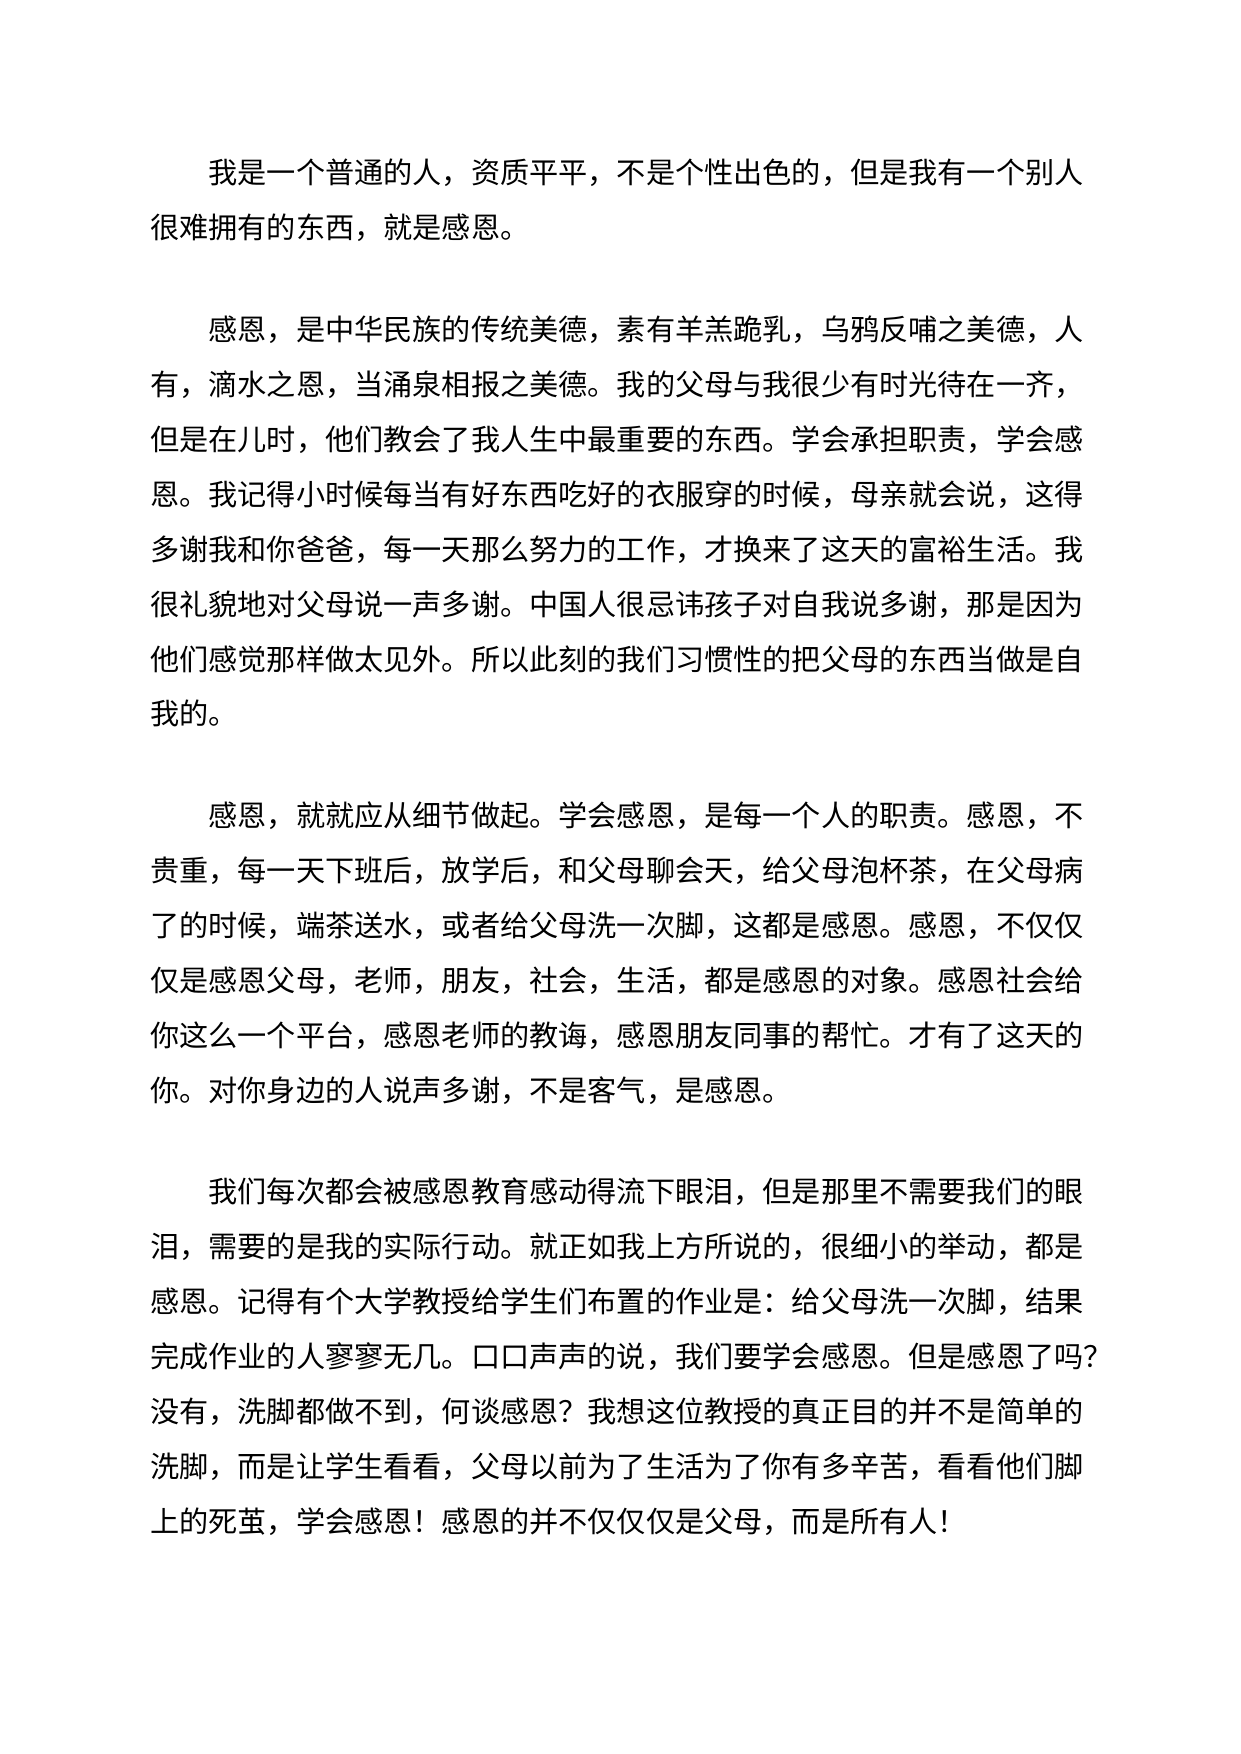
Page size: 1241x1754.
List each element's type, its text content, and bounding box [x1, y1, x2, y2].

text 我们每次都会被感恩教育感动得流下眼泪，但是那里不需要我们的眼泪，需要的是我的实际行动。就正如我上方所说的，很细小的举动，都是感恩。记得有个大学教授给学生们布置的作业是：给父母洗一次脚，结果完成作业的人寥寥无几。口口声声的说，我们要学会感恩。但是感恩了吗？没有，洗脚都做不到，何谈感恩？我想这位教授的真正目的并不是简单的洗脚，而是让学生看看，父母以前为了生活为了你有多辛苦，看看他们脚上的死茧，学会感恩！感恩的并不仅仅仅是父母，而是所有人！ [150, 1169, 1090, 1541]
text 感恩，就就应从细节做起。学会感恩，是每一个人的职责。感恩，不贵重，每一天下班后，放学后，和父母聊会天，给父母泡杯茶，在父母病了的时候，端茶送水，或者给父母洗一次脚，这都是感恩。感恩，不仅仅仅是感恩父母，老师，朋友，社会，生活，都是感恩的对象。感恩社会给你这么一个平台，感恩老师的教诲，感恩朋友同事的帮忙。才有了这天的你。对你身边的人说声多谢，不是客气，是感恩。 [150, 793, 1090, 1109]
text 我是一个普通的人，资质平平，不是个性出色的，但是我有一个别人很难拥有的东西，就是感恩。 [150, 150, 1090, 247]
text 感恩，是中华民族的传统美德，素有羊羔跪乳，乌鸦反哺之美德，人有，滴水之恩，当涌泉相报之美德。我的父母与我很少有时光待在一齐，但是在儿时，他们教会了我人生中最重要的东西。学会承担职责，学会感恩。我记得小时候每当有好东西吃好的衣服穿的时候，母亲就会说，这得多谢我和你爸爸，每一天那么努力的工作，才换来了这天的富裕生活。我很礼貌地对父母说一声多谢。中国人很忌讳孩子对自我说多谢，那是因为他们感觉那样做太见外。所以此刻的我们习惯性的把父母的东西当做是自我的。 [150, 307, 1090, 733]
